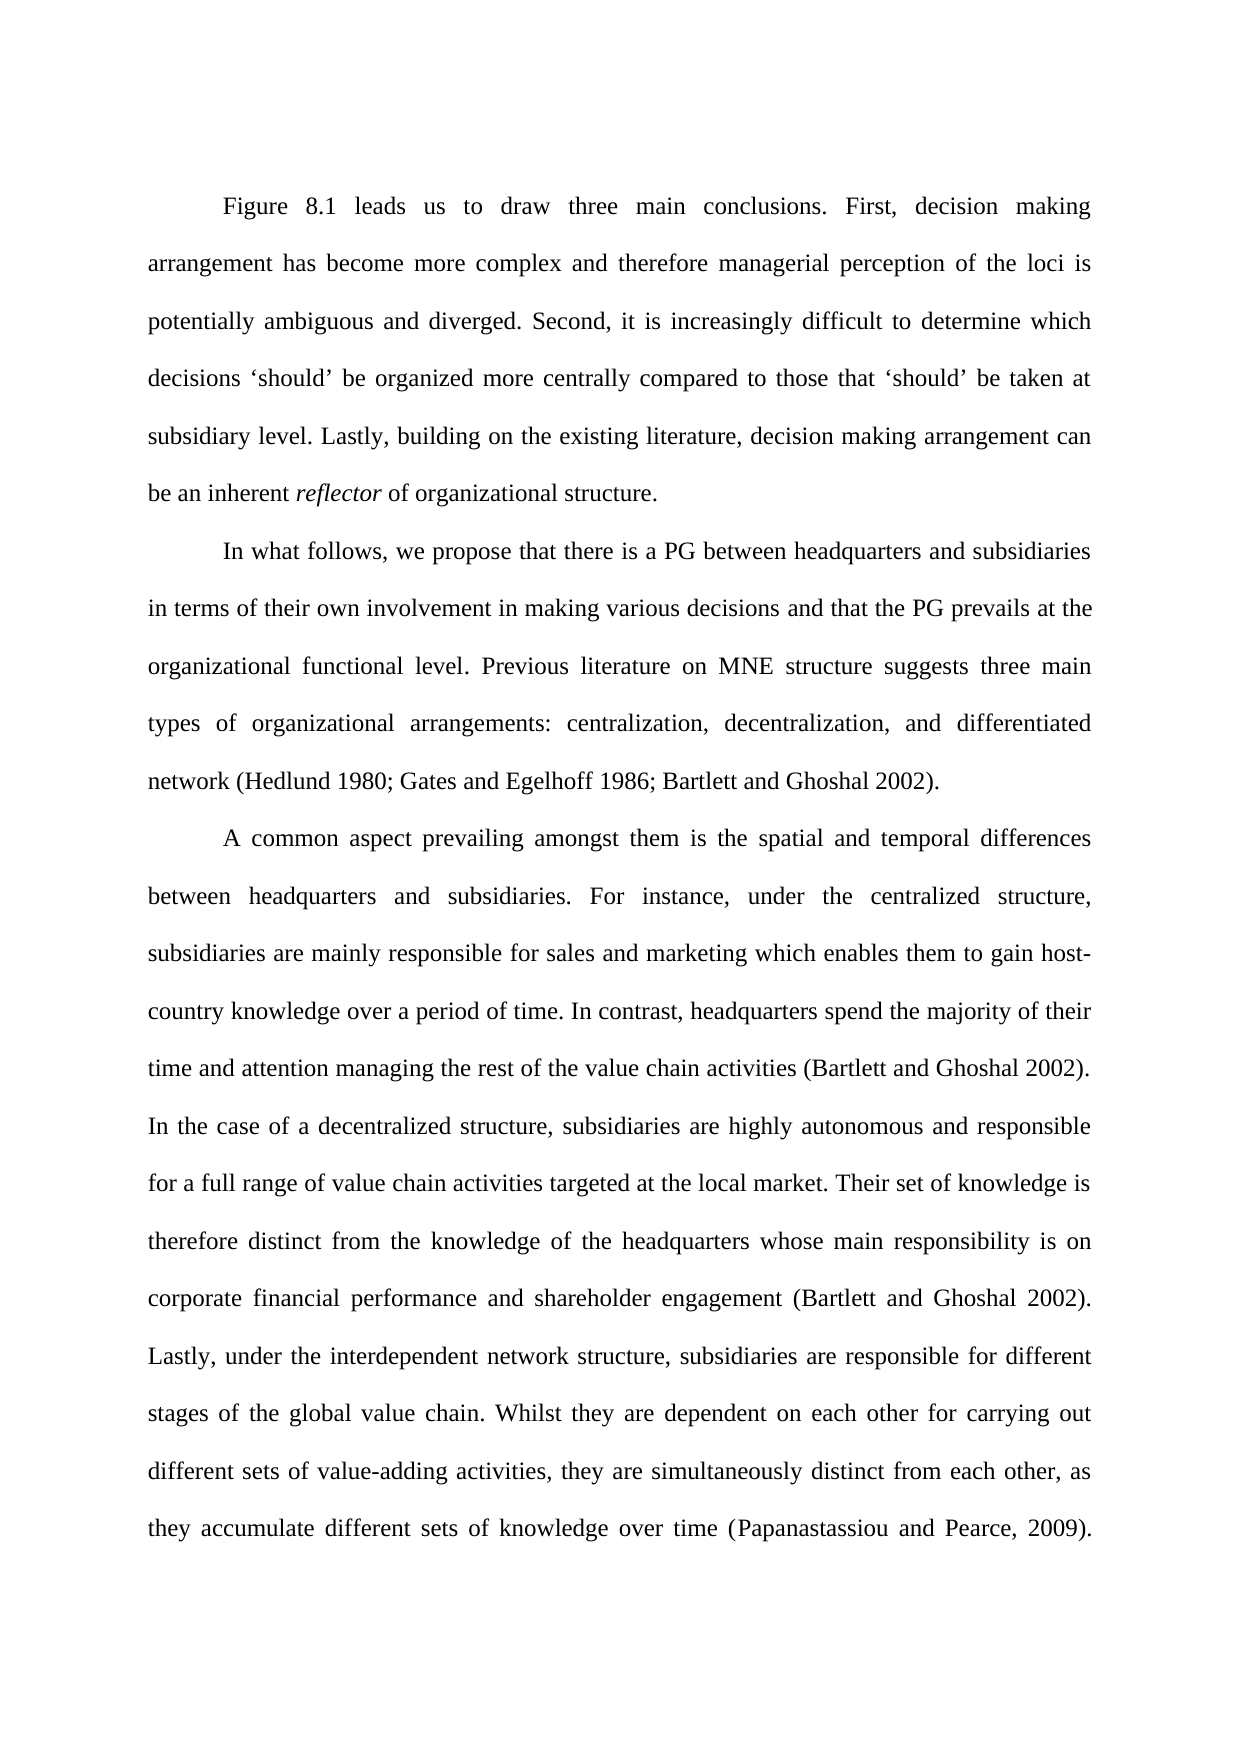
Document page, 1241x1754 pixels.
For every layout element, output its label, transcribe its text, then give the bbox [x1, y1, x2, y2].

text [148, 823, 1092, 1542]
text Figure 8.1 leads us to draw three main conclusions. First, decision making arrangement has become more complex and therefore managerial perception of the loci is potentially ambiguous and diverged. Second, it is increasingly difficult to determine which decisions ‘should’ be organized more centrally compared to those that ‘should’ be taken at subsidiary level. Lastly, building on the existing literature, decision making arrangement can be an inherent reflector of organizational structure. [148, 191, 1092, 507]
text In what follows, we propose that there is a PG between headquarters and subsidiaries in terms of their own involvement in making various decisions and that the PG prevails at the organizational functional level. Previous literature on MNE structure suggests three main types of organizational arrangements: centralization, decentralization, and differentiated network (Hedlund 1980; Gates and Egelhoff 1986; Bartlett and Ghoshal 2002). [148, 536, 1092, 794]
